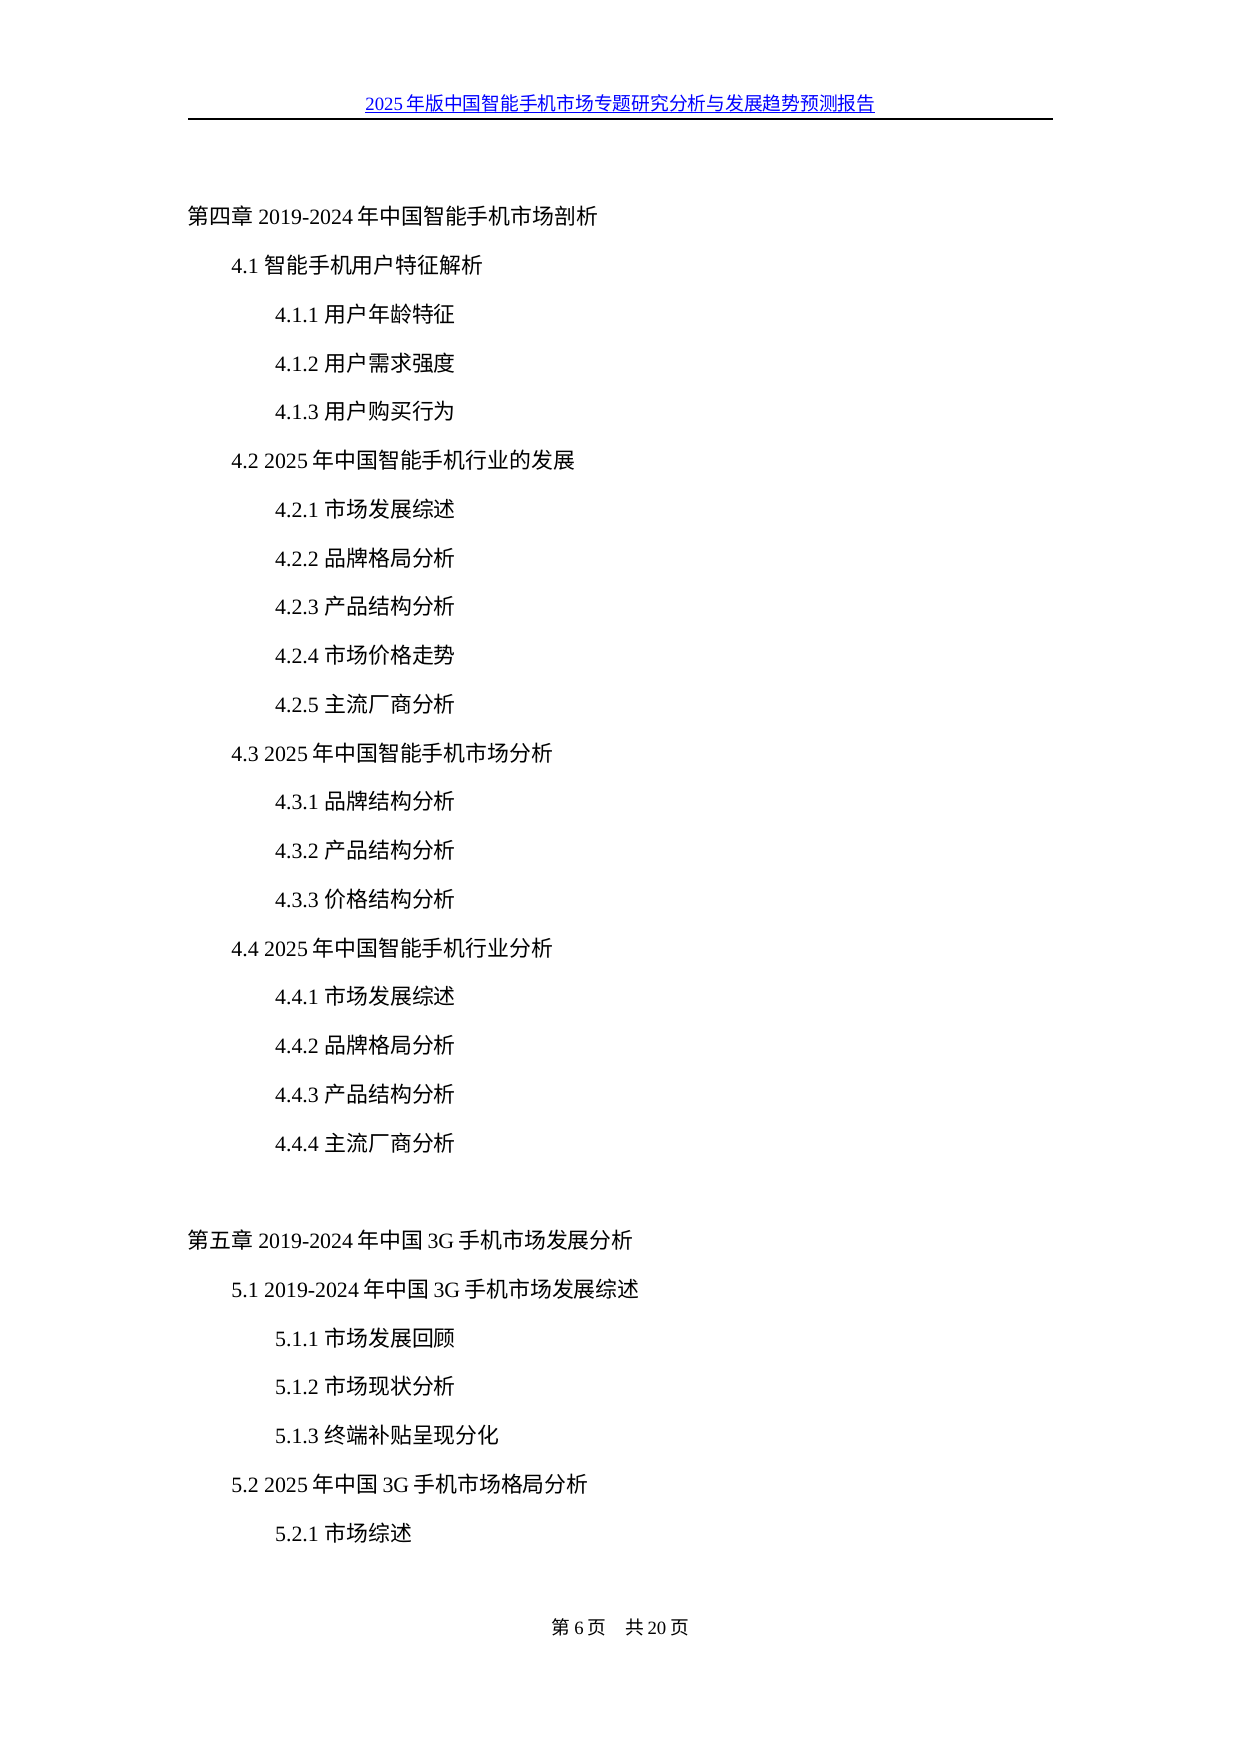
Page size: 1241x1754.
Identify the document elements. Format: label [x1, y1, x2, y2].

text [187, 150, 1053, 1548]
